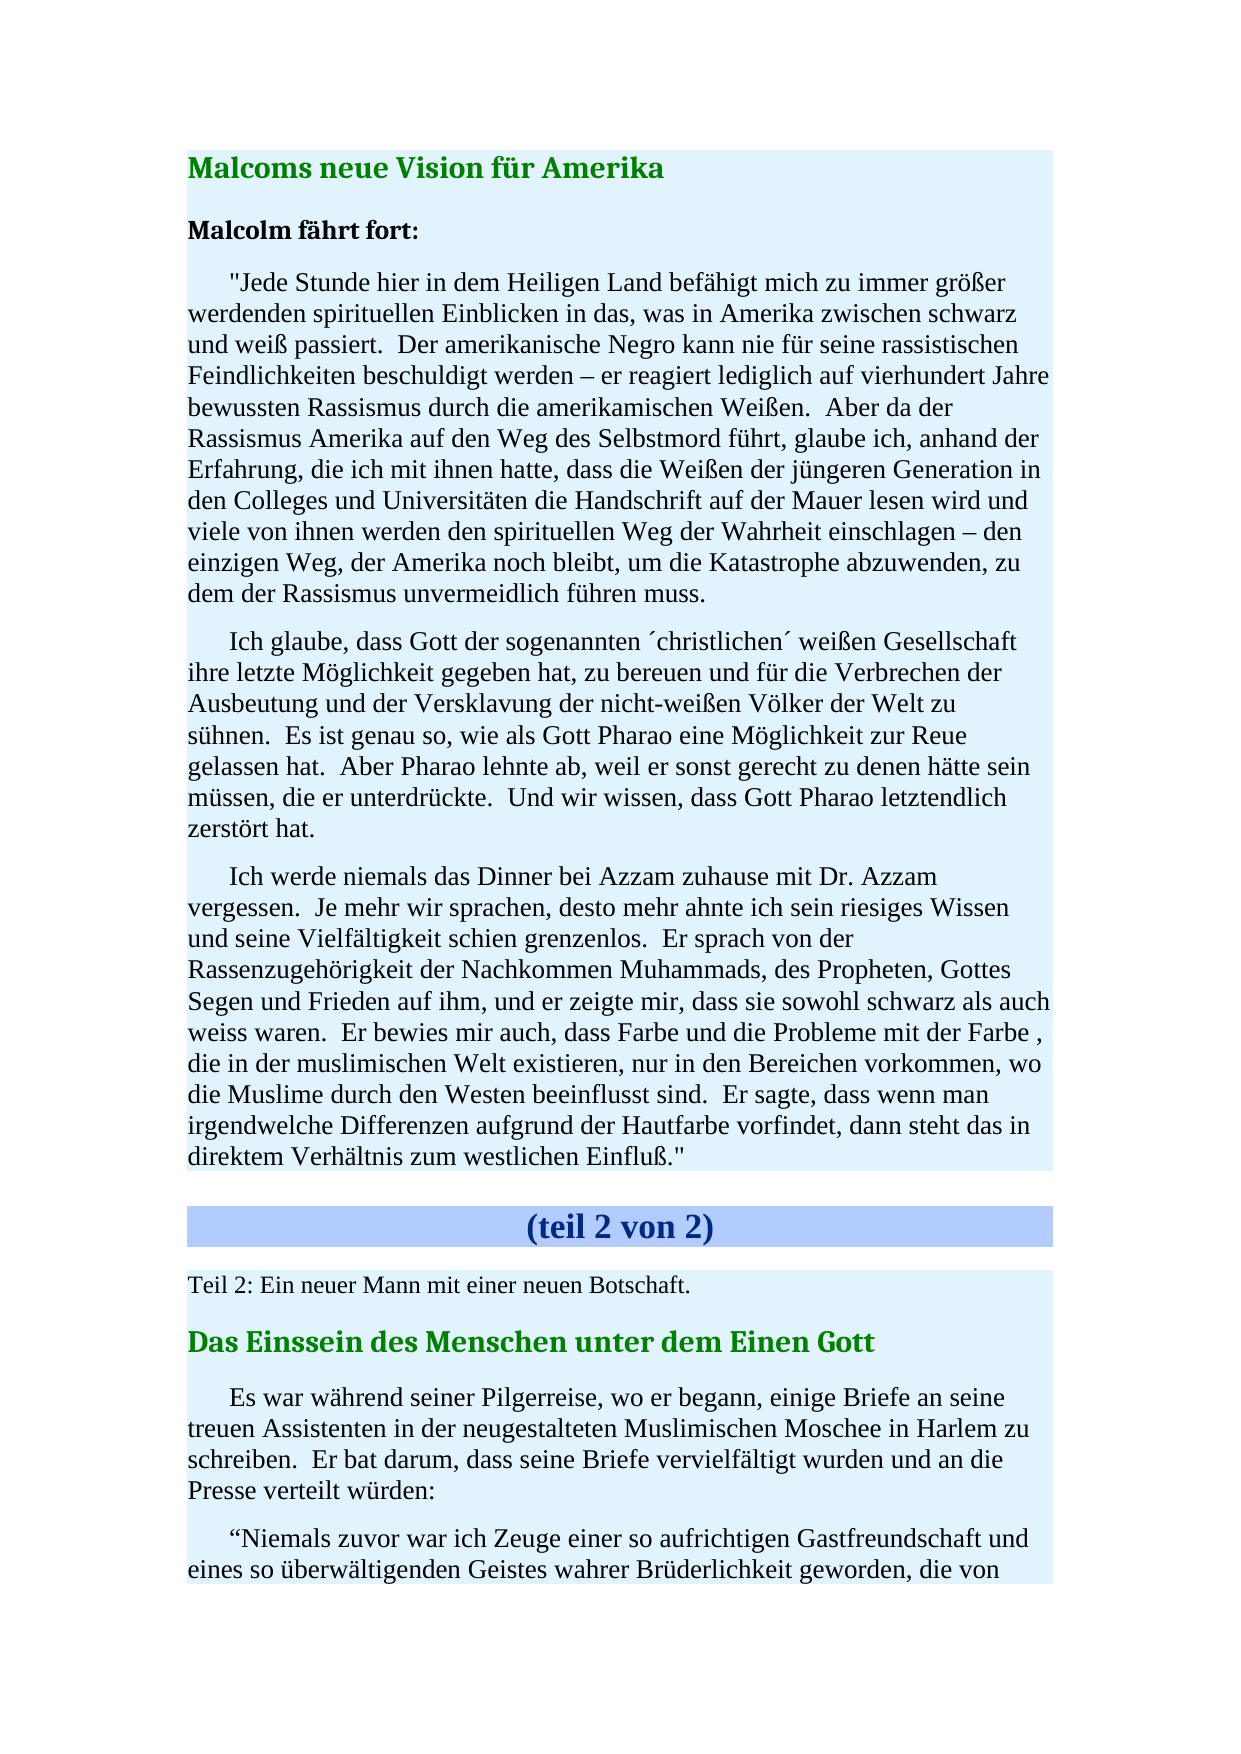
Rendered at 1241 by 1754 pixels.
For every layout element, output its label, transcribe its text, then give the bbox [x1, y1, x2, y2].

text Ich werde niemals das Dinner bei Azzam zuhause mit Dr. Azzam vergessen. Je mehr wir sprachen, desto mehr ahnte ich sein riesiges Wissen und seine Vielfältigkeit schien grenzenlos. Er sprach von der Rassenzugehörigkeit der Nachkommen Muhammads, des Propheten, Gottes Segen und Frieden auf ihm, und er zeigte mir, dass sie sowohl schwarz als auch weiss waren. Er bewies mir auch, dass Farbe und die Probleme mit der Farbe , die in der muslimischen Welt existieren, nur in den Bereichen vorkommen, wo die Muslime durch den Westen beeinflusst sind. Er sagte, dass wenn man irgendwelche Differenzen aufgrund der Hautfarbe vorfindet, dann steht das in direktem Verhältnis zum westlichen Einfluß." [187, 860, 1053, 1171]
subtitle Malcolm fährt fort: [187, 215, 1053, 246]
subtitle Das Einssein des Menschen unter dem Einen Gott [187, 1324, 1053, 1360]
subtitle (teil 2 von 2) [187, 1206, 1053, 1247]
subtitle Malcoms neue Vision für Amerika [187, 150, 1053, 186]
text Es war während seiner Pilgerreise, wo er begann, einige Briefe an seine treuen Assistenten in der neugestalteten Muslimischen Moschee in Harlem zu schreiben. Er bat darum, dass seine Briefe vervielfältigt wurden und an die Presse verteilt würden: [187, 1381, 1053, 1505]
text Ich glaube, dass Gott der sogenannten ´christlichen´ weißen Gesellschaft ihre letzte Möglichkeit gegeben hat, zu bereuen und für die Verbrechen der Ausbeutung und der Versklavung der nicht-weißen Völker der Welt zu sühnen. Es ist genau so, wie als Gott Pharao eine Möglichkeit zur Reue gelassen hat. Aber Pharao lehnte ab, weil er sonst gerecht zu denen hätte sein müssen, die er unterdrückte. Und wir wissen, dass Gott Pharao letztendlich zerstört hat. [187, 625, 1053, 843]
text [187, 1522, 1053, 1584]
text Teil 2: Ein neuer Mann mit einer neuen Botschaft. [187, 1270, 1053, 1299]
text "Jede Stunde hier in dem Heiligen Land befähigt mich zu immer größer werdenden spirituellen Einblicken in das, was in Amerika zwischen schwarz und weiß passiert. Der amerikanische Negro kann nie für seine rassistischen Feindlichkeiten beschuldigt werden – er reagiert lediglich auf vierhundert Jahre bewussten Rassismus durch die amerikamischen Weißen. Aber da der Rassismus Amerika auf den Weg des Selbstmord führt, glaube ich, anhand der Erfahrung, die ich mit ihnen hatte, dass die Weißen der jüngeren Generation in den Colleges und Universitäten die Handschrift auf der Mauer lesen wird und viele von ihnen werden den spirituellen Weg der Wahrheit einschlagen – den einzigen Weg, der Amerika noch bleibt, um die Katastrophe abzuwenden, zu dem der Rassismus unvermeidlich führen muss. [187, 266, 1053, 609]
